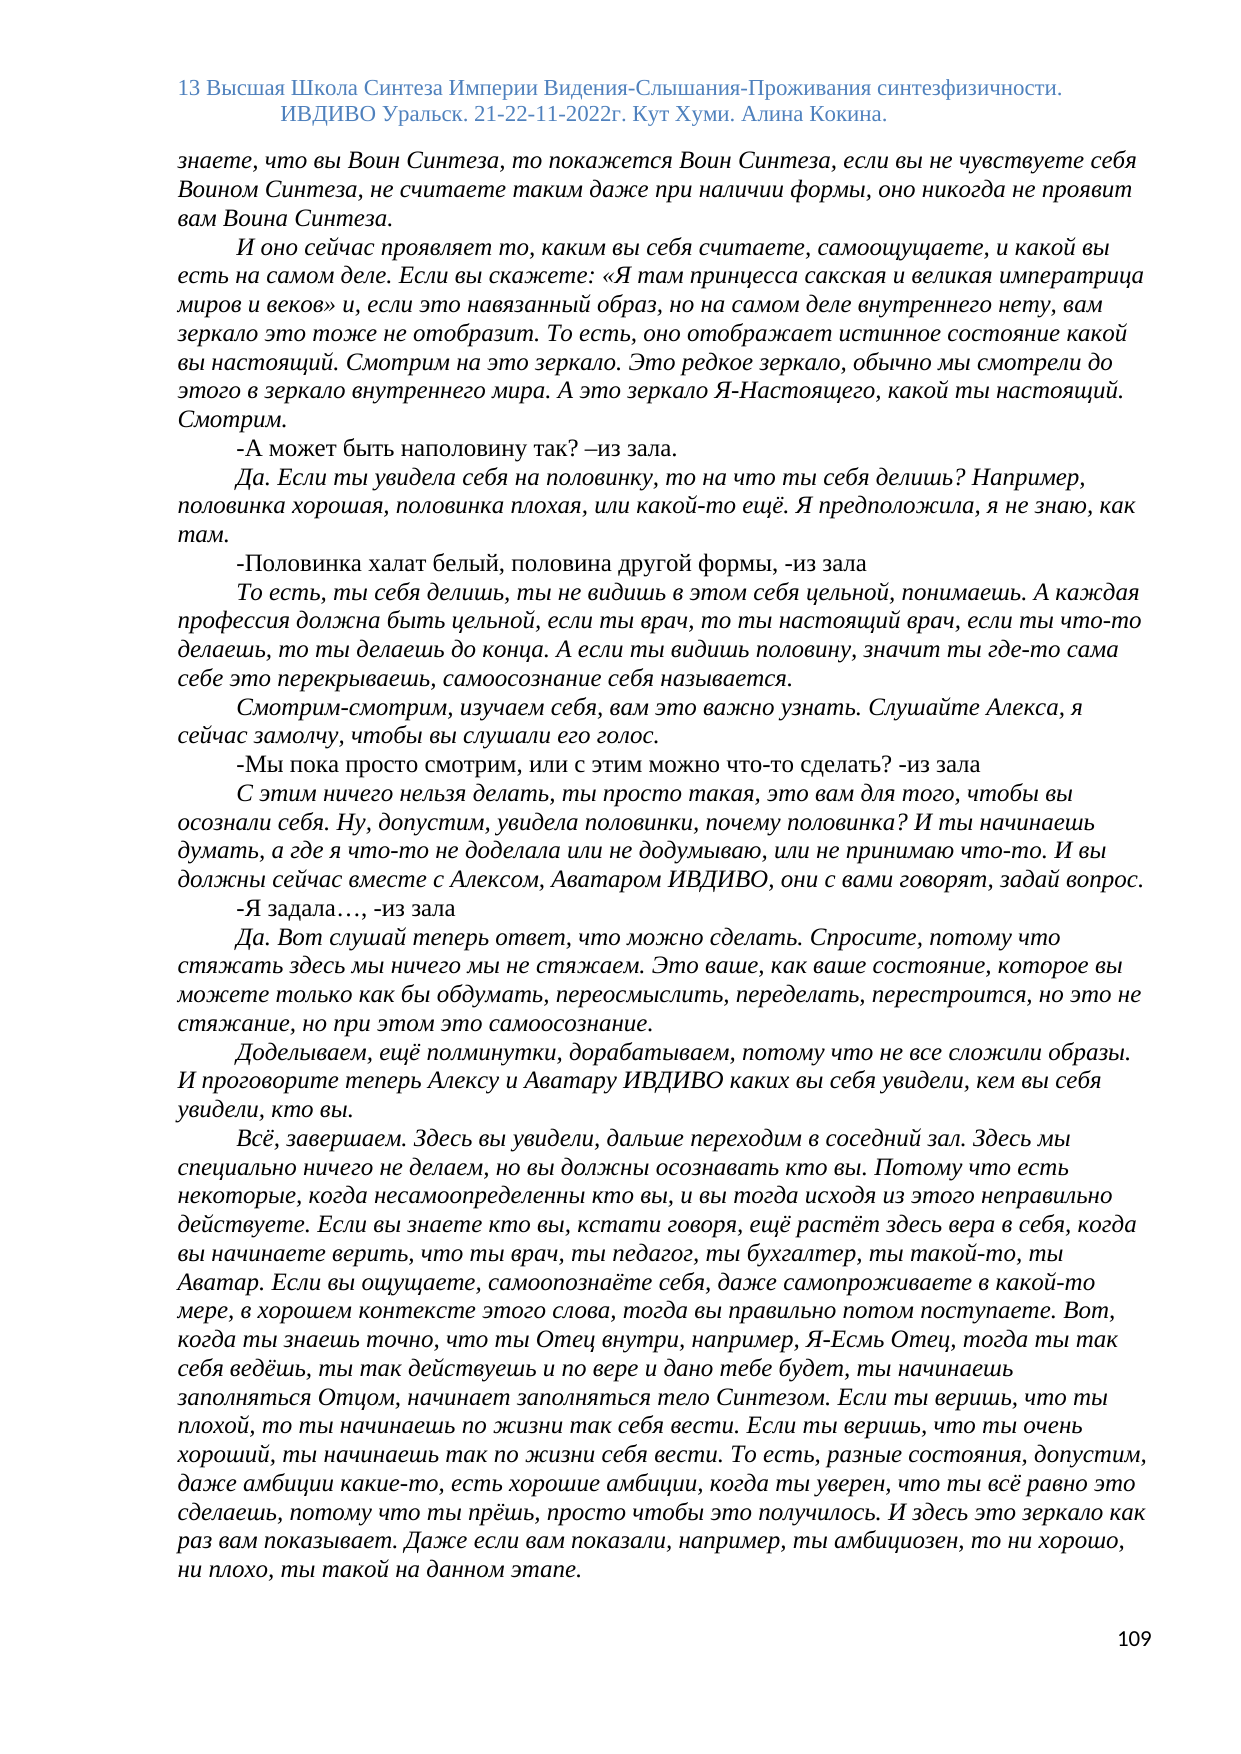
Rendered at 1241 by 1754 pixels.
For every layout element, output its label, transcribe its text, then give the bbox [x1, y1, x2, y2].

text -Я задала…, -из зала [177, 893, 1152, 922]
text Да. Вот слушай теперь ответ, что можно сделать. Спросите, потому что стяжать здесь мы ничего мы не стяжаем. Это ваше, как ваше состояние, которое вы можете только как бы обдумать, переосмыслить, переделать, перестроится, но это не стяжание, но при этом это самоосознание. [177, 922, 1152, 1037]
text -А может быть наполовину так? –из зала. [177, 433, 1152, 462]
text Доделываем, ещё полминутки, дорабатываем, потому что не все сложили образы. И проговорите теперь Алексу и Аватару ИВДИВО каких вы себя увидели, кем вы себя увидели, кто вы. [177, 1037, 1152, 1123]
text С этим ничего нельзя делать, ты просто такая, это вам для того, чтобы вы осознали себя. Ну, допустим, увидела половинки, почему половинка? И ты начинаешь думать, а где я что-то не доделала или не додумываю, или не принимаю что-то. И вы должны сейчас вместе с Алексом, Аватаром ИВДИВО, они с вами говорят, задай вопрос. [177, 778, 1152, 893]
text Всё, завершаем. Здесь вы увидели, дальше переходим в соседний зал. Здесь мы специально ничего не делаем, но вы должны осознавать кто вы. Потому что есть некоторые, когда несамоопределенны кто вы, и вы тогда исходя из этого неправильно действуете. Если вы знаете кто вы, кстати говоря, ещё растёт здесь вера в себя, когда вы начинаете верить, что ты врач, ты педагог, ты бухгалтер, ты такой-то, ты Аватар. Если вы ощущаете, самоопознаёте себя, даже самопроживаете в какой-то мере, в хорошем контексте этого слова, тогда вы правильно потом поступаете. Вот, когда ты знаешь точно, что ты Отец внутри, например, Я-Есмь Отец, тогда ты так себя ведёшь, ты так действуешь и по вере и дано тебе будет, ты начинаешь заполняться Отцом, начинает заполняться тело Синтезом. Если ты веришь, что ты плохой, то ты начинаешь по жизни так себя вести. Если ты веришь, что ты очень хороший, ты начинаешь так по жизни себя вести. То есть, разные состояния, допустим, даже амбиции какие-то, есть хорошие амбиции, когда ты уверен, что ты всё равно это сделаешь, потому что ты прёшь, просто чтобы это получилось. И здесь это зеркало как раз вам показывает. Даже если вам показали, например, ты амбициозен, то ни хорошо, ни плохо, ты такой на данном этапе. [177, 1123, 1152, 1583]
text И оно сейчас проявляет то, каким вы себя считаете, самоощущаете, и какой вы есть на самом деле. Если вы скажете: «Я там принцесса сакская и великая императрица миров и веков» и, если это навязанный образ, но на самом деле внутреннего нету, вам зеркало это тоже не отобразит. То есть, оно отображает истинное состояние какой вы настоящий. Смотрим на это зеркало. Это редкое зеркало, обычно мы смотрели до этого в зеркало внутреннего мира. А это зеркало Я-Настоящего, какой ты настоящий. Смотрим. [177, 232, 1152, 433]
text -Мы пока просто смотрим, или с этим можно что-то сделать? -из зала [177, 749, 1152, 778]
text Смотрим-смотрим, изучаем себя, вам это важно узнать. Слушайте Алекса, я сейчас замолчу, чтобы вы слушали его голос. [177, 692, 1152, 749]
text То есть, ты себя делишь, ты не видишь в этом себя цельной, понимаешь. А каждая профессия должна быть цельной, если ты врач, то ты настоящий врач, если ты что-то делаешь, то ты делаешь до конца. А если ты видишь половину, значит ты где-то сама себе это перекрываешь, самоосознание себя называется. [177, 577, 1152, 692]
text Да. Если ты увидела себя на половинку, то на что ты себя делишь? Например, половинка хорошая, половинка плохая, или какой-то ещё. Я предположила, я не знаю, как там. [177, 462, 1152, 548]
text -Половинка халат белый, половина другой формы, -из зала [177, 548, 1152, 577]
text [177, 146, 1152, 232]
